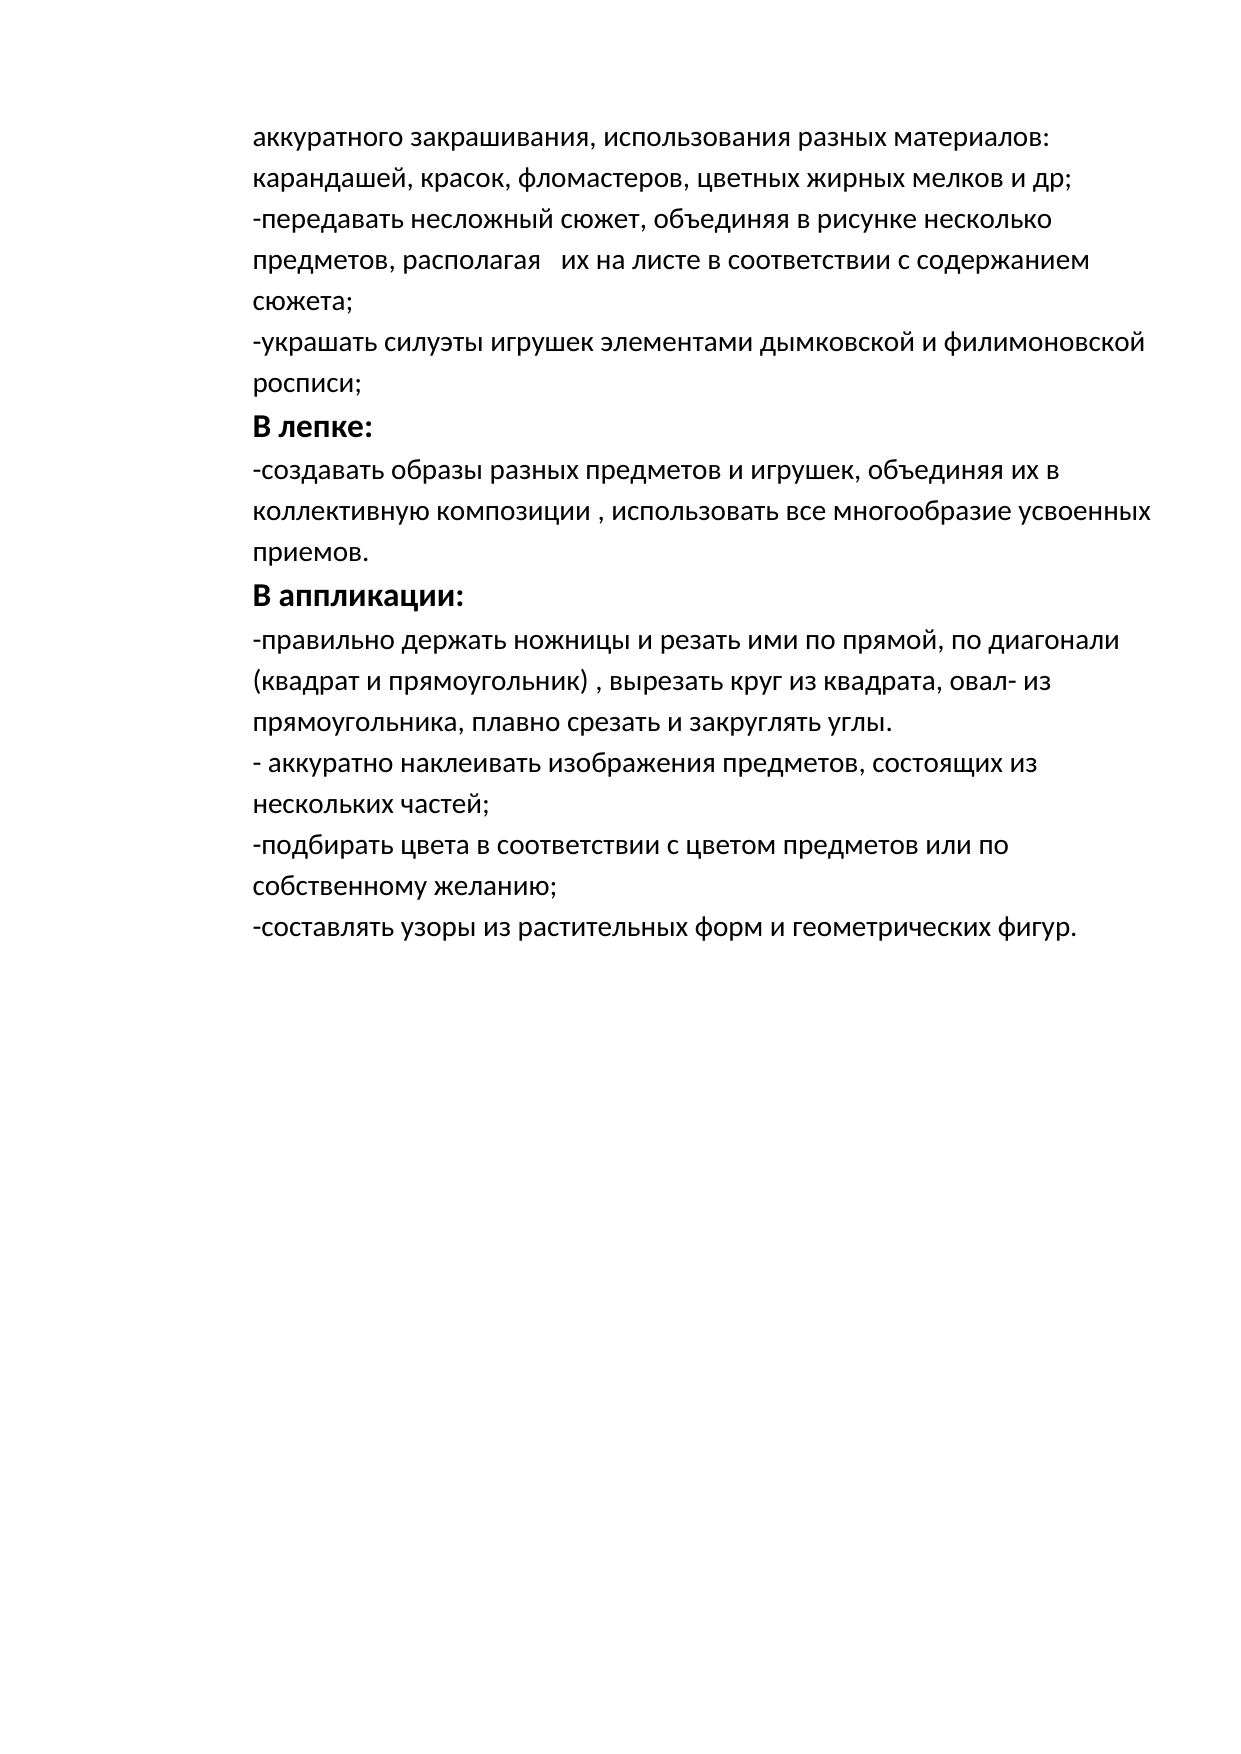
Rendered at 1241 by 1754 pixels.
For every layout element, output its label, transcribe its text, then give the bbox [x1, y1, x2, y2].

list -создавать образы разных предметов и игрушек, объединяя их в коллективную композиции , использовать все многообразие усвоенных приемов. [252, 451, 1152, 569]
list - аккуратно наклеивать изображения предметов, состоящих из нескольких частей; [252, 744, 1152, 820]
list -передавать несложный сюжет, объединяя в рисунке несколько предметов, располагая их на листе в соответствии с содержанием сюжета; [252, 200, 1152, 317]
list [252, 118, 1152, 195]
list -подбирать цвета в соответствии с цветом предметов или по собственному желанию; [252, 826, 1152, 902]
list -украшать силуэты игрушек элементами дымковской и филимоновской росписи; [252, 323, 1152, 399]
list -составлять узоры из растительных форм и геометрических фигур. [252, 908, 1152, 943]
list В аппликации: [252, 574, 1152, 615]
list В лепке: [252, 405, 1152, 445]
list -правильно держать ножницы и резать ими по прямой, по диагонали (квадрат и прямоугольник) , вырезать круг из квадрата, овал- из прямоугольника, плавно срезать и закруглять углы. [252, 621, 1152, 738]
